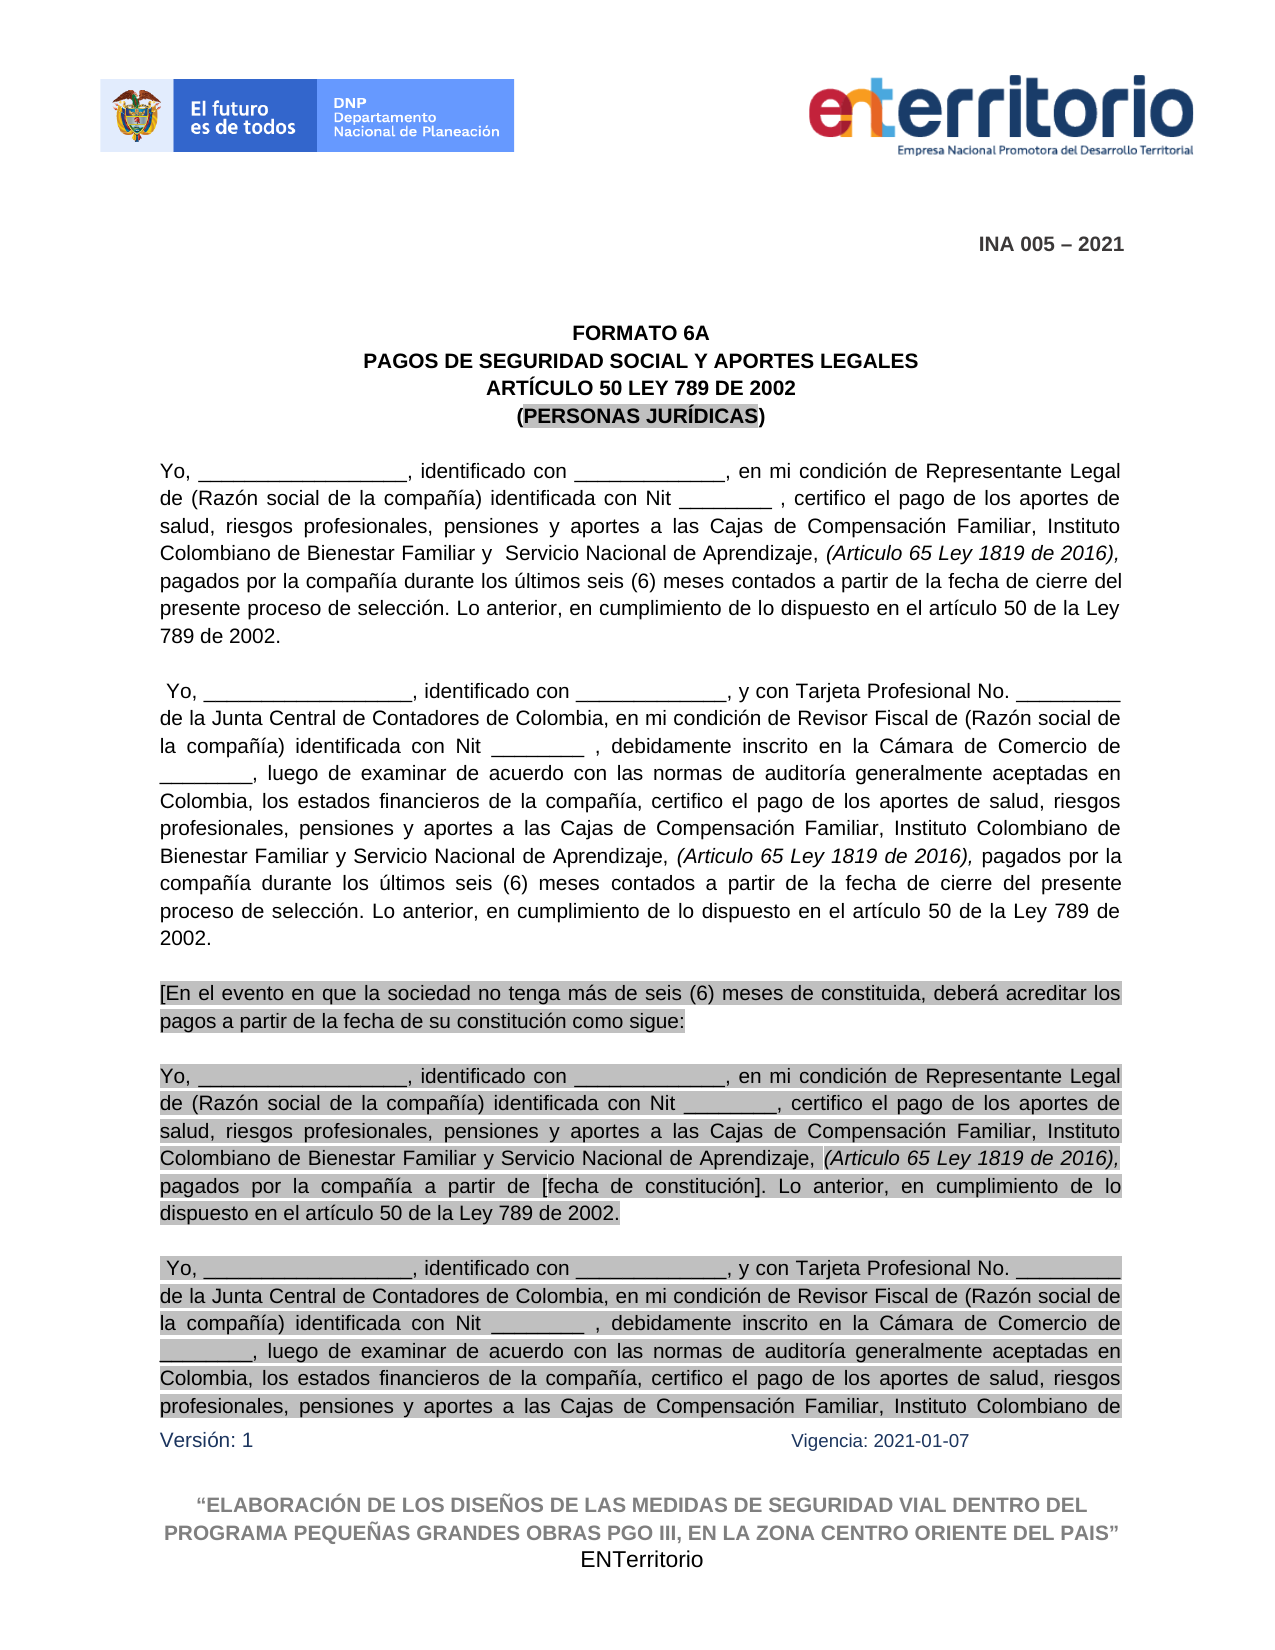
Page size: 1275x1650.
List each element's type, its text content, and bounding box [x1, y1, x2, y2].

picture [809, 75, 1194, 156]
list (PERSONAS JURÍDICAS) [159, 404, 523, 428]
list Yo, __________________, identificado con _____________, y con Tarjeta Profesional No. _________ de la Junta Central de Contadores de Colombia, en mi condición de Revisor Fiscal de (Razón social de la compañía) identificada con Nit ________ , debidamente inscrito en la Cámara de Comercio de ________, luego de examinar de acuerdo con las normas de auditoría generalmente aceptadas en Colombia, los estados financieros de la compañía, certifico el pago de los aportes de salud, riesgos profesionales, pensiones y aportes a las Cajas de Compensación Familiar, Instituto Colombiano de Bienestar Familiar y Servicio Nacional de Aprendizaje, (Articulo 65 Ley 1819 de 2016), pagados por la compañía durante los últimos seis (6) meses contados a partir de la fecha de cierre del presente proceso de selección. Lo anterior, en cumplimiento de lo dispuesto en el artículo 50 de la Ley 789 de 2002. [159, 679, 1122, 950]
list (PERSONAS JURÍDICAS) [758, 404, 1122, 428]
list FORMATO 6A [159, 321, 1122, 345]
list Yo, __________________, identificado con _____________, en mi condición de Representante Legal de (Razón social de la compañía) identificada con Nit ________, certifico el pago de los aportes de salud, riesgos profesionales, pensiones y aportes a las Cajas de Compensación Familiar, Instituto Colombiano de Bienestar Familiar y Servicio Nacional de Aprendizaje, (Articulo 65 Ley 1819 de 2016), pagados por la compañía a partir de [fecha de constitución]. Lo anterior, en cumplimiento de lo dispuesto en el artículo 50 de la Ley 789 de 2002. [159, 1064, 1122, 1225]
list Yo, __________________, identificado con _____________, en mi condición de Representante Legal de (Razón social de la compañía) identificada con Nit ________ , certifico el pago de los aportes de salud, riesgos profesionales, pensiones y aportes a las Cajas de Compensación Familiar, Instituto Colombiano de Bienestar Familiar y Servicio Nacional de Aprendizaje, (Articulo 65 Ley 1819 de 2016), pagados por la compañía durante los últimos seis (6) meses contados a partir de la fecha de cierre del presente proceso de selección. Lo anterior, en cumplimiento de lo dispuesto en el artículo 50 de la Ley 789 de 2002. [159, 459, 1122, 648]
list [En el evento en que la sociedad no tenga más de seis (6) meses de constituida, deberá acreditar los pagos a partir de la fecha de su constitución como sigue: [159, 981, 1122, 1033]
list ARTÍCULO 50 LEY 789 DE 2002 [159, 376, 1122, 400]
list PAGOS DE SEGURIDAD SOCIAL Y APORTES LEGALES [159, 349, 1122, 373]
picture [100, 79, 515, 152]
